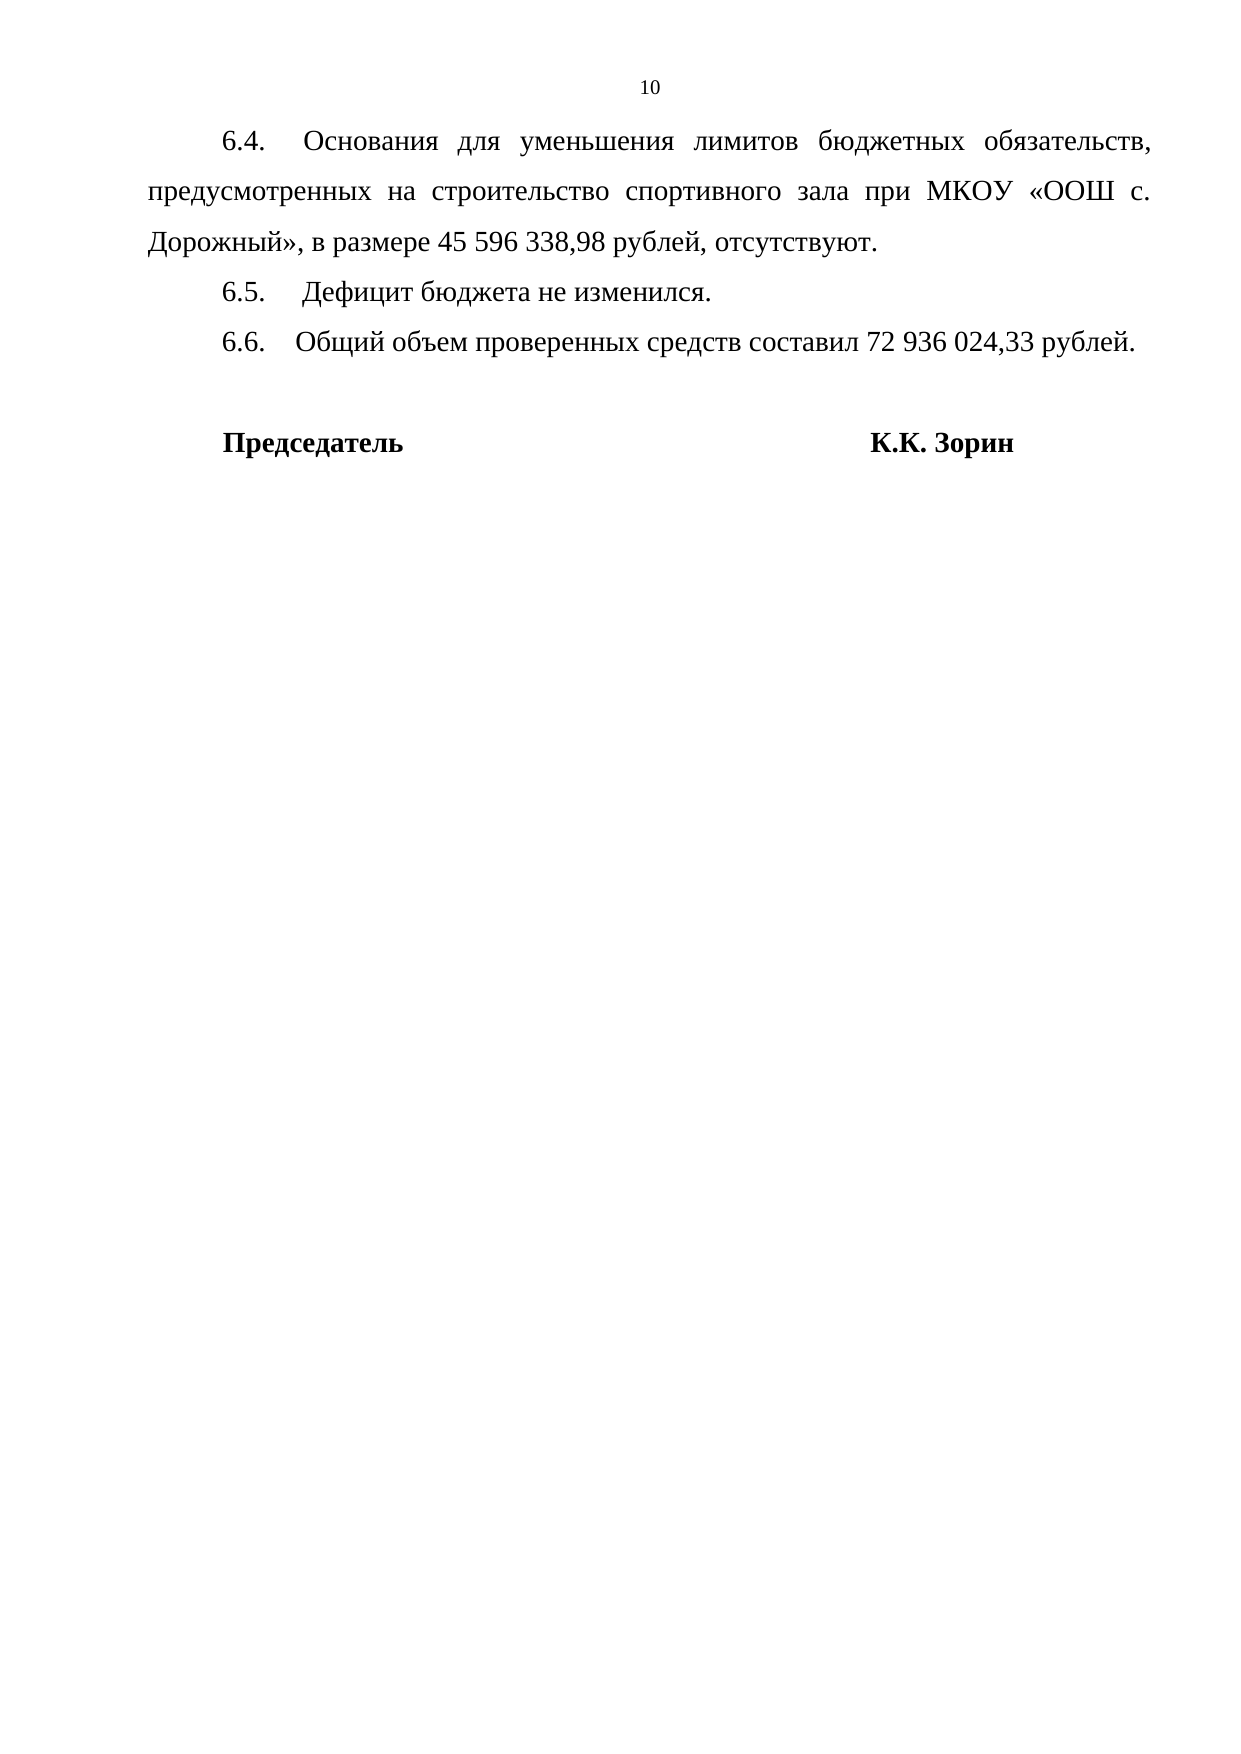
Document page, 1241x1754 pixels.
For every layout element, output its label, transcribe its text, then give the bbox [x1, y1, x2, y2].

text 6.5. Дефицит бюджета не изменился. [148, 274, 1152, 308]
text 6.6. Общий объем проверенных средств составил 72 936 024,33 рублей. [148, 324, 1152, 358]
text 6.4. Основания для уменьшения лимитов бюджетных обязательств, предусмотренных на строительство спортивного зала при МКОУ «ООШ с. Дорожный», в размере 45 596 338,98 рублей, отсутствуют. [148, 123, 1152, 257]
text Председатель К.К. Зорин [148, 425, 1152, 458]
